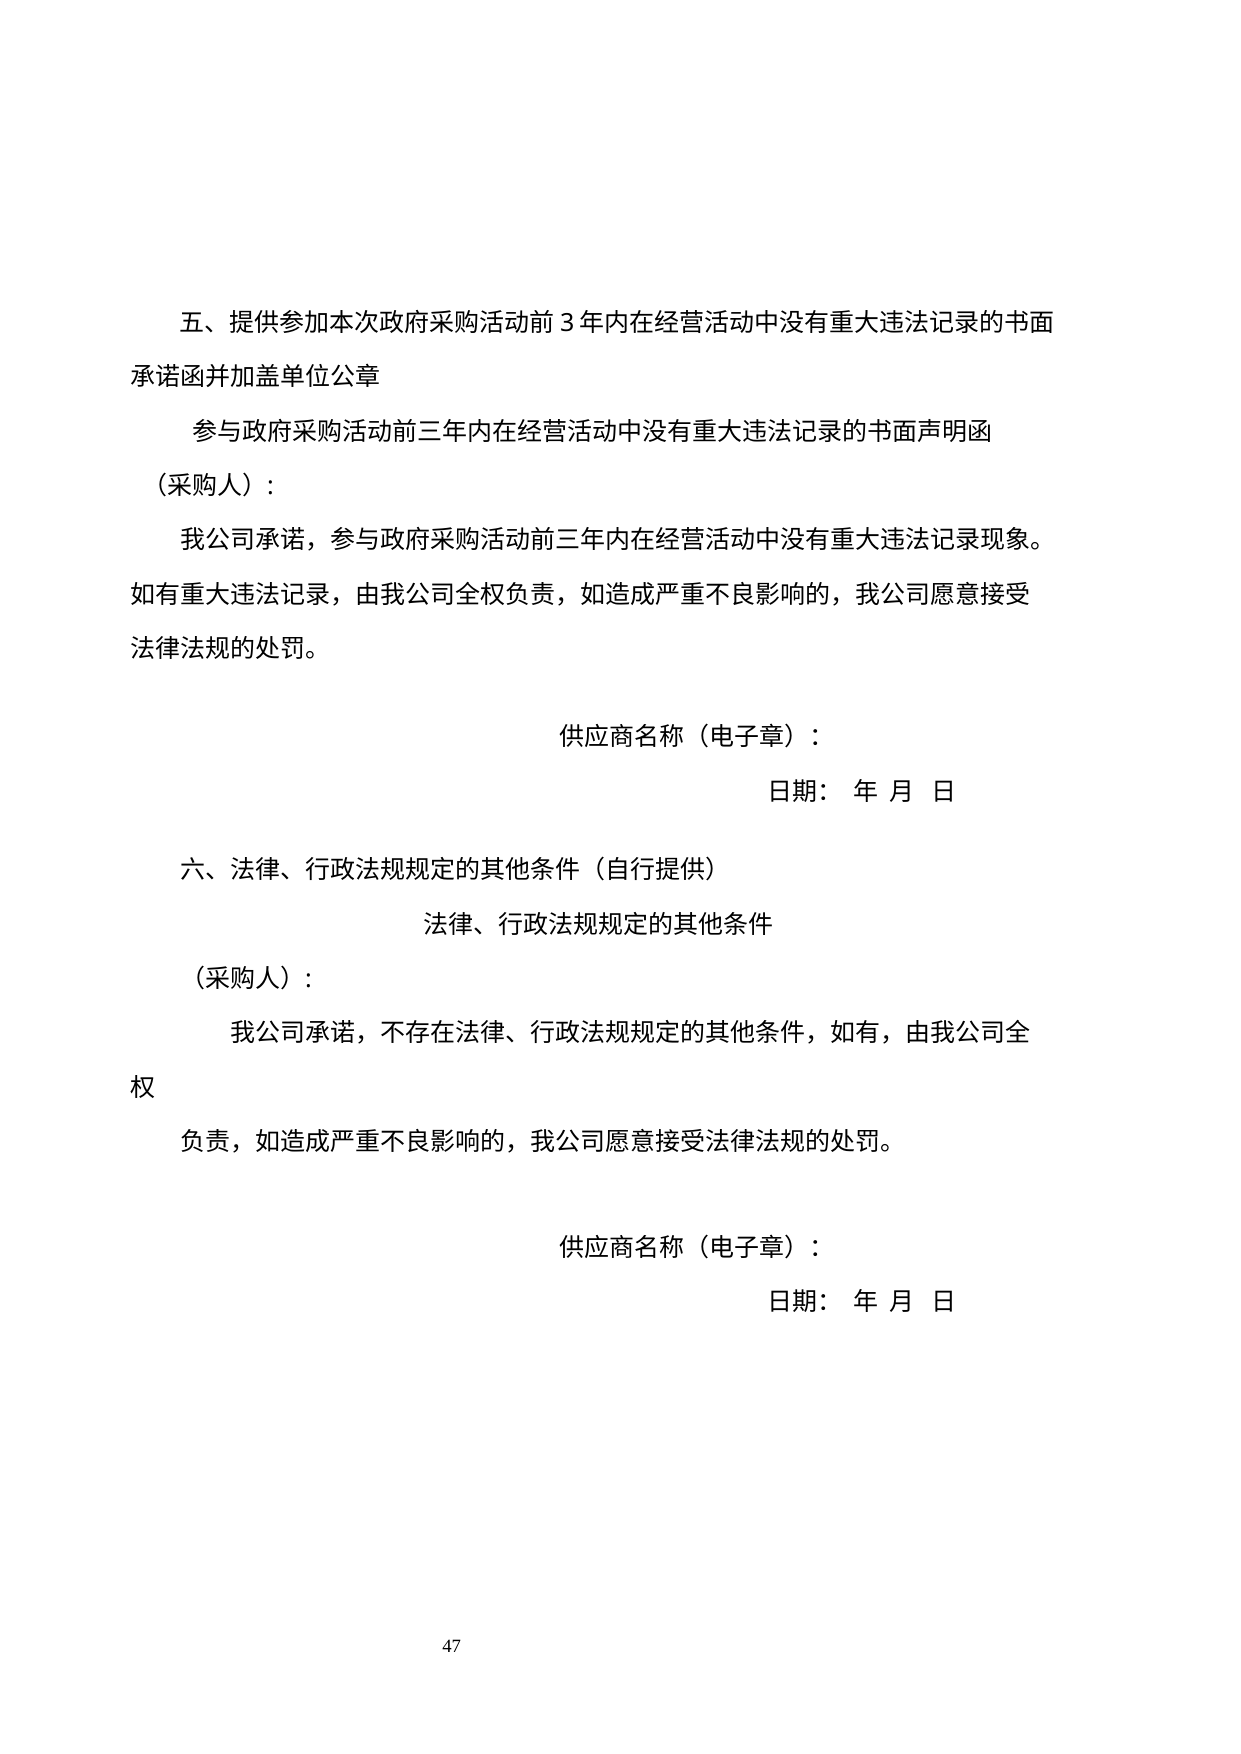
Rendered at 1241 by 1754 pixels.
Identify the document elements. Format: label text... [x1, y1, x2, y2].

text 我公司承诺，参与政府采购活动前三年内在经营活动中没有重大违法记录现象。如有重大违法记录，由我公司全权负责，如造成严重不良影响的，我公司愿意接受法律法规的处罚。 [130, 520, 1054, 665]
text 法律、行政法规规定的其他条件 [130, 904, 1054, 940]
text 负责，如造成严重不良影响的，我公司愿意接受法律法规的处罚。 [130, 1122, 1054, 1158]
text 日期： 年 月 日 [130, 771, 1054, 807]
text （采购人）: [130, 958, 1054, 995]
text 供应商名称（电子章）： [559, 717, 1054, 753]
text 日期： 年 月 日 [130, 1281, 1054, 1318]
text 六、法律、行政法规规定的其他条件（自行提供） [130, 850, 1054, 886]
text 参与政府采购活动前三年内在经营活动中没有重大违法记录的书面声明函 [130, 411, 1054, 447]
text 我公司承诺，不存在法律、行政法规规定的其他条件，如有，由我公司全权 [130, 1013, 1054, 1103]
text （采购人）: [130, 465, 1054, 502]
text 供应商名称（电子章）： [559, 1227, 1054, 1263]
text 五、提供参加本次政府采购活动前3年内在经营活动中没有重大违法记录的书面承诺函并加盖单位公章 [130, 302, 1054, 393]
